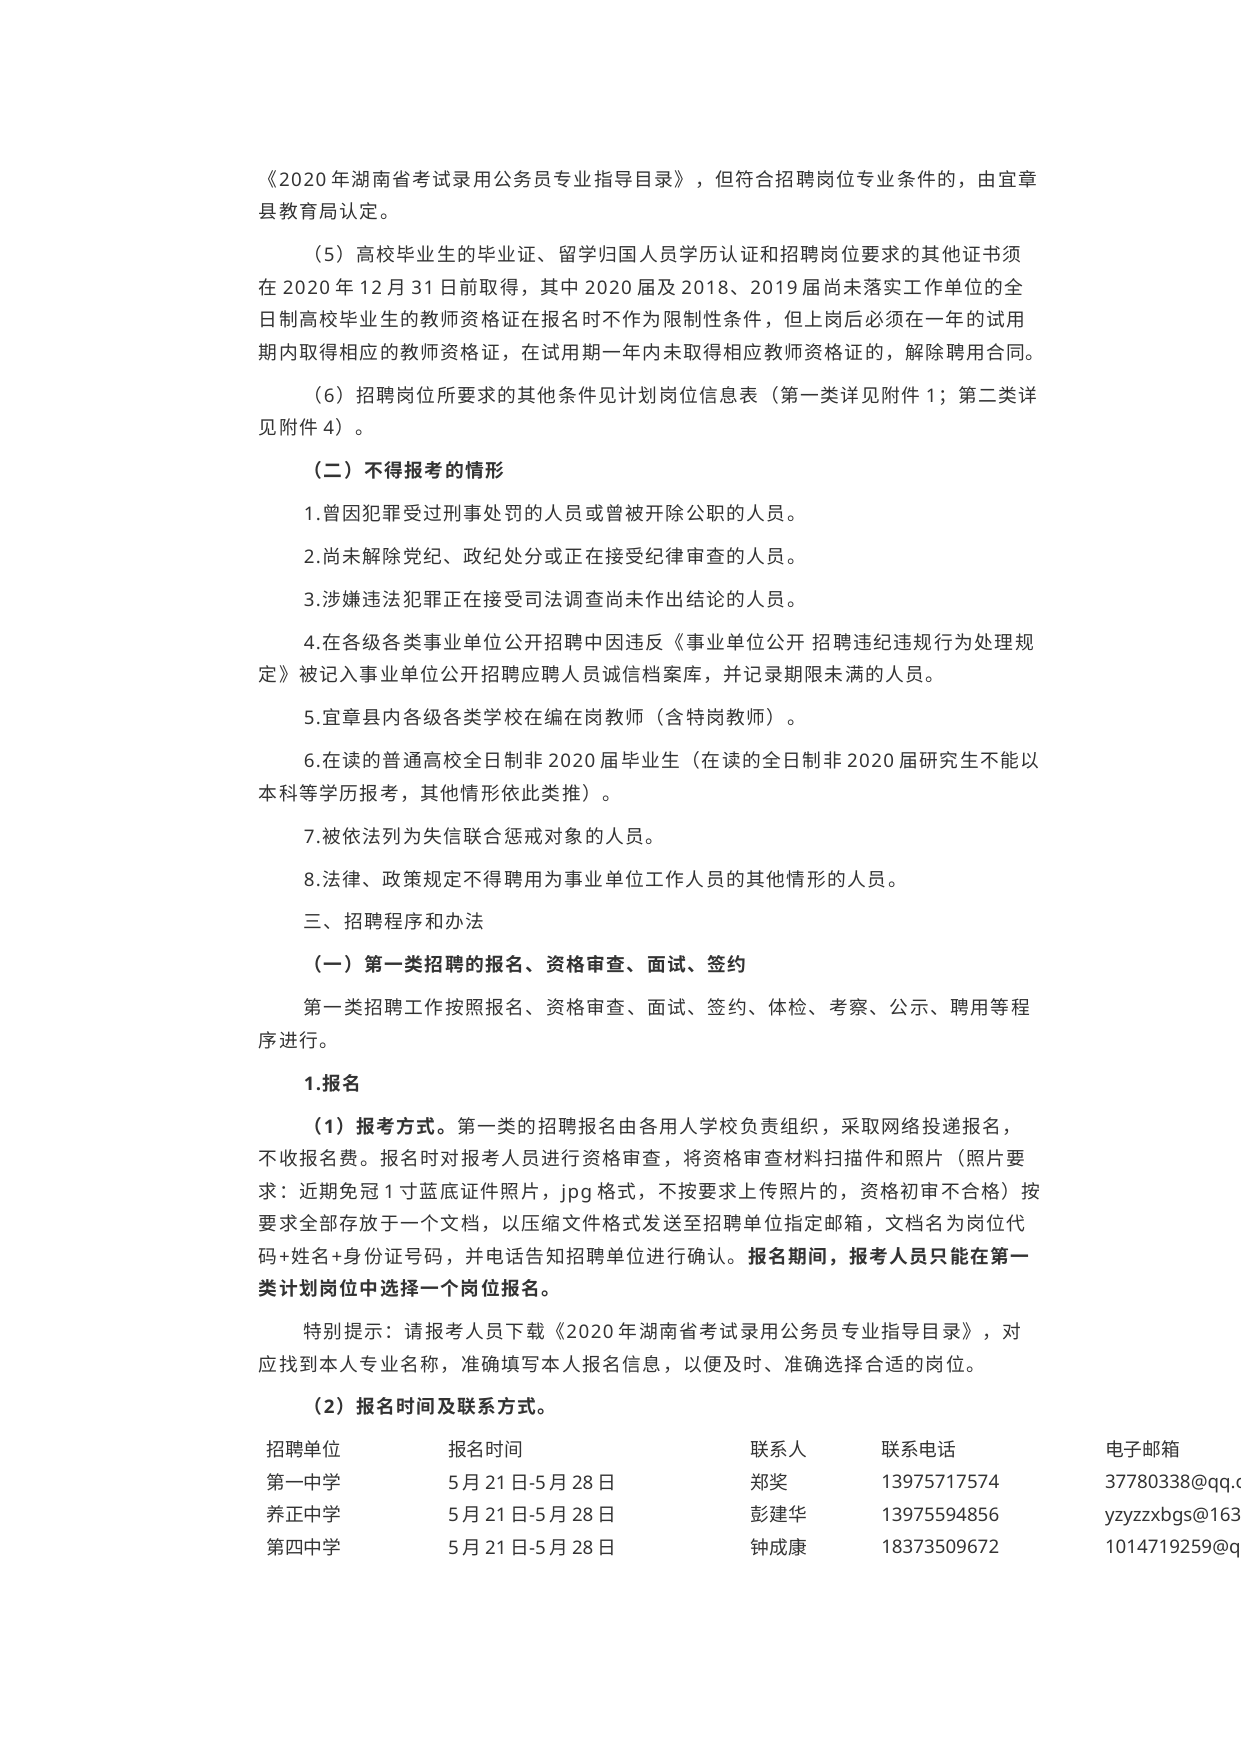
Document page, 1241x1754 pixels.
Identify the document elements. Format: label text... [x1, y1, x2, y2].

table_header 联系人 [743, 1433, 874, 1465]
text 8.法律、政策规定不得聘用为事业单位工作人员的其他情形的人员。 [259, 862, 1041, 894]
table_cell yzyzzxbgs@163.com [1098, 1498, 1240, 1530]
text 7.被依法列为失信联合惩戒对象的人员。 [259, 819, 1041, 851]
table_cell 5月21日-5月28日 [441, 1465, 743, 1497]
table_cell 郑奖 [743, 1465, 874, 1497]
table_cell 18373509672 [874, 1530, 1097, 1562]
table_cell 第四中学 [259, 1530, 441, 1562]
text （2）报名时间及联系方式。 [259, 1389, 1041, 1422]
table_header 联系电话 [874, 1433, 1097, 1465]
text 5.宜章县内各级各类学校在编在岗教师（含特岗教师）。 [259, 700, 1041, 733]
text 1.报名 [259, 1066, 1041, 1098]
text 1.曾因犯罪受过刑事处罚的人员或曾被开除公职的人员。 [259, 496, 1041, 529]
text 2.尚未解除党纪、政纪处分或正在接受纪律审查的人员。 [259, 539, 1041, 572]
table_cell 13975717574 [874, 1465, 1097, 1497]
text （1）报考方式。第一类的招聘报名由各用人学校负责组织，采取网络投递报名，不收报名费。报名时对报考人员进行资格审查，将资格审查材料扫描件和照片（照片要求：近期免冠1寸蓝底证件照片，jpg格式，不按要求上传照片的，资格初审不合格）按要求全部存放于一个文档，以压缩文件格式发送至招聘单位指定邮箱，文档名为岗位代码+姓名+身份证号码，并电话告知招聘单位进行确认。报名期间，报考人员只能在第一类计划岗位中选择一个岗位报名。 [259, 1109, 1041, 1304]
table_header 招聘单位 [259, 1433, 441, 1465]
text （二）不得报考的情形 [259, 453, 1041, 486]
table_header 电子邮箱 [1098, 1433, 1240, 1465]
text 特别提示：请报考人员下载《2020年湖南省考试录用公务员专业指导目录》，对应找到本人专业名称，准确填写本人报名信息，以便及时、准确选择合适的岗位。 [259, 1314, 1041, 1379]
text （5）高校毕业生的毕业证、留学归国人员学历认证和招聘岗位要求的其他证书须在2020年12月31日前取得，其中2020届及2018、2019届尚未落实工作单位的全日制高校毕业生的教师资格证在报名时不作为限制性条件，但上岗后必须在一年的试用期内取得相应的教师资格证，在试用期一年内未取得相应教师资格证的，解除聘用合同。 [259, 237, 1041, 338]
text 三、招聘程序和办法 [259, 904, 1041, 937]
text （6）招聘岗位所要求的其他条件见计划岗位信息表（第一类详见附件1；第二类详见附件4）。 [259, 378, 1041, 443]
table_cell 13975594856 [874, 1498, 1097, 1530]
table_cell 5月21日-5月28日 [441, 1530, 743, 1562]
table_cell 钟成康 [743, 1530, 874, 1562]
text （一）第一类招聘的报名、资格审查、面试、签约 [259, 947, 1041, 980]
table_cell 5月21日-5月28日 [441, 1498, 743, 1530]
text 3.涉嫌违法犯罪正在接受司法调查尚未作出结论的人员。 [259, 582, 1041, 614]
table_cell 第一中学 [259, 1465, 441, 1497]
table_cell 彭建华 [743, 1498, 874, 1530]
table_cell 养正中学 [259, 1498, 441, 1530]
text 第一类招聘工作按照报名、资格审查、面试、签约、体检、考察、公示、聘用等程序进行。 [259, 990, 1041, 1055]
table_cell 37780338@qq.com [1098, 1465, 1240, 1497]
text 6.在读的普通高校全日制非2020届毕业生（在读的全日制非2020届研究生不能以本科等学历报考，其他情形依此类推）。 [259, 743, 1041, 808]
text 4.在各级各类事业单位公开招聘中因违反《事业单位公开 招聘违纪违规行为处理规定》被记入事业单位公开招聘应聘人员诚信档案库，并记录期限未满的人员。 [259, 625, 1041, 690]
table_cell 1014719259@qq.com [1098, 1530, 1240, 1562]
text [259, 162, 1041, 227]
table_header 报名时间 [441, 1433, 743, 1465]
